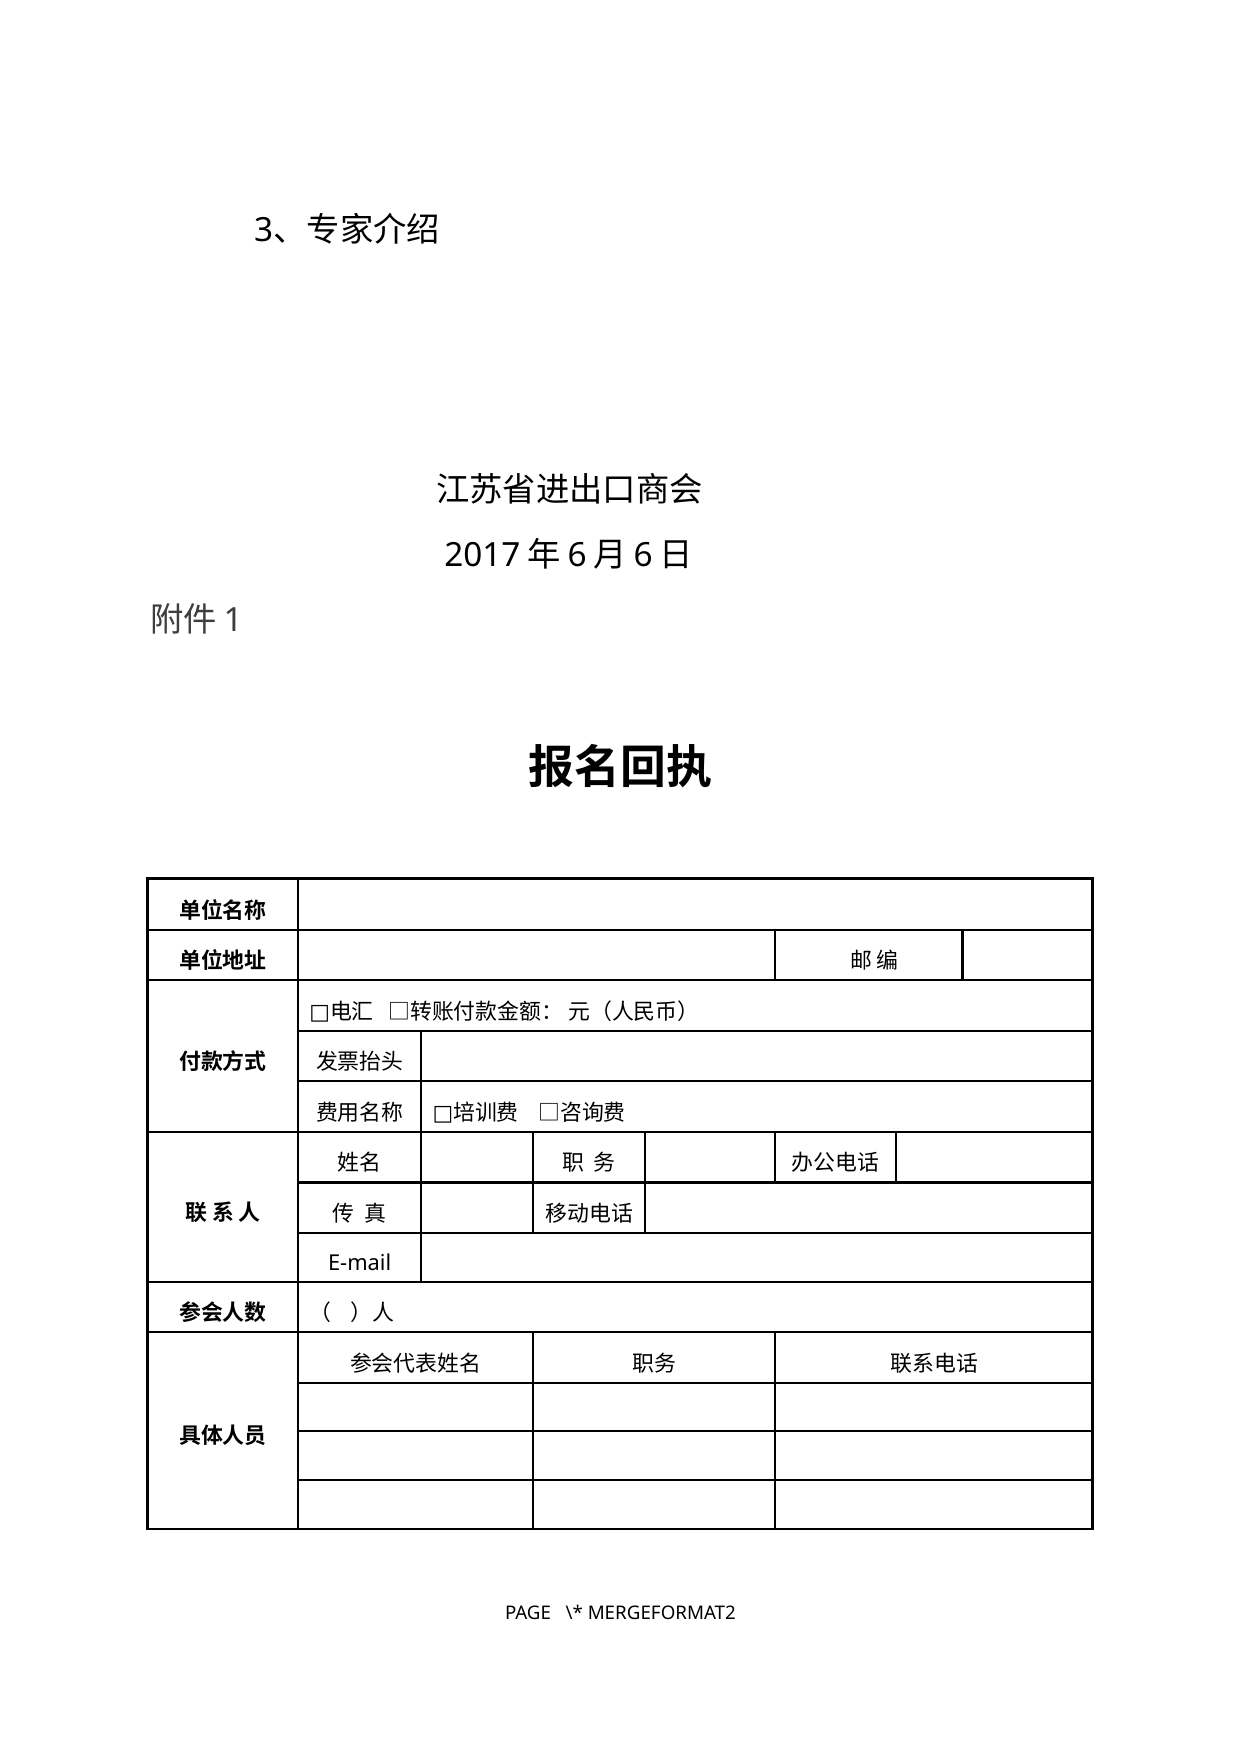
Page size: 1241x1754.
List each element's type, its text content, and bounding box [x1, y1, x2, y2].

table_cell 职务 [534, 1333, 774, 1382]
table_cell 发票抬头 [299, 1032, 420, 1080]
table_cell 联系电话 [776, 1333, 1091, 1382]
text 附件1 [150, 584, 1090, 649]
table_cell [299, 931, 774, 979]
table_cell [299, 1481, 532, 1527]
table_cell 联 系 人 [149, 1133, 297, 1281]
table_cell [299, 1384, 532, 1430]
table_cell [897, 1133, 1091, 1181]
table_cell [534, 1481, 774, 1527]
table_cell □培训费 □咨询费 [422, 1082, 1091, 1131]
table_header [299, 880, 1091, 928]
table_cell 参会代表姓名 [299, 1333, 532, 1382]
table_cell 具体人员 [149, 1333, 297, 1527]
table_cell [646, 1133, 774, 1181]
table_cell 移动电话 [534, 1184, 644, 1232]
table_cell 姓名 [299, 1133, 420, 1181]
table_cell E-mail [299, 1234, 420, 1281]
table_cell 办公电话 [776, 1133, 895, 1181]
text 2017年6月6日 [150, 519, 1090, 584]
table_cell [776, 1384, 1091, 1430]
table_cell □电汇 □转账付款金额： 元（人民币） [299, 981, 1091, 1030]
table_cell 邮 编 [776, 931, 961, 979]
table_header 单位名称 [149, 880, 297, 928]
table_cell [776, 1432, 1091, 1479]
table_cell [299, 1432, 532, 1479]
text 3、专家介绍 [150, 194, 1090, 259]
table_cell [422, 1032, 1091, 1080]
table_cell [534, 1384, 774, 1430]
table_cell [422, 1133, 532, 1181]
table_cell [776, 1481, 1091, 1527]
table_cell 传 真 [299, 1184, 420, 1232]
table_cell 参会人数 [149, 1283, 297, 1331]
table_cell 职 务 [534, 1133, 644, 1181]
table_cell 单位地址 [149, 931, 297, 979]
table_cell [422, 1184, 532, 1232]
table_cell [646, 1184, 1091, 1232]
table_cell 付款方式 [149, 981, 297, 1131]
text 江苏省进出口商会 [150, 454, 1090, 519]
text 报名回执 [150, 714, 1090, 812]
table_cell [964, 931, 1091, 979]
table_cell [534, 1432, 774, 1479]
table_cell （ ）人 [299, 1283, 1091, 1331]
table_cell [422, 1234, 1091, 1281]
table_cell 费用名称 [299, 1082, 420, 1131]
